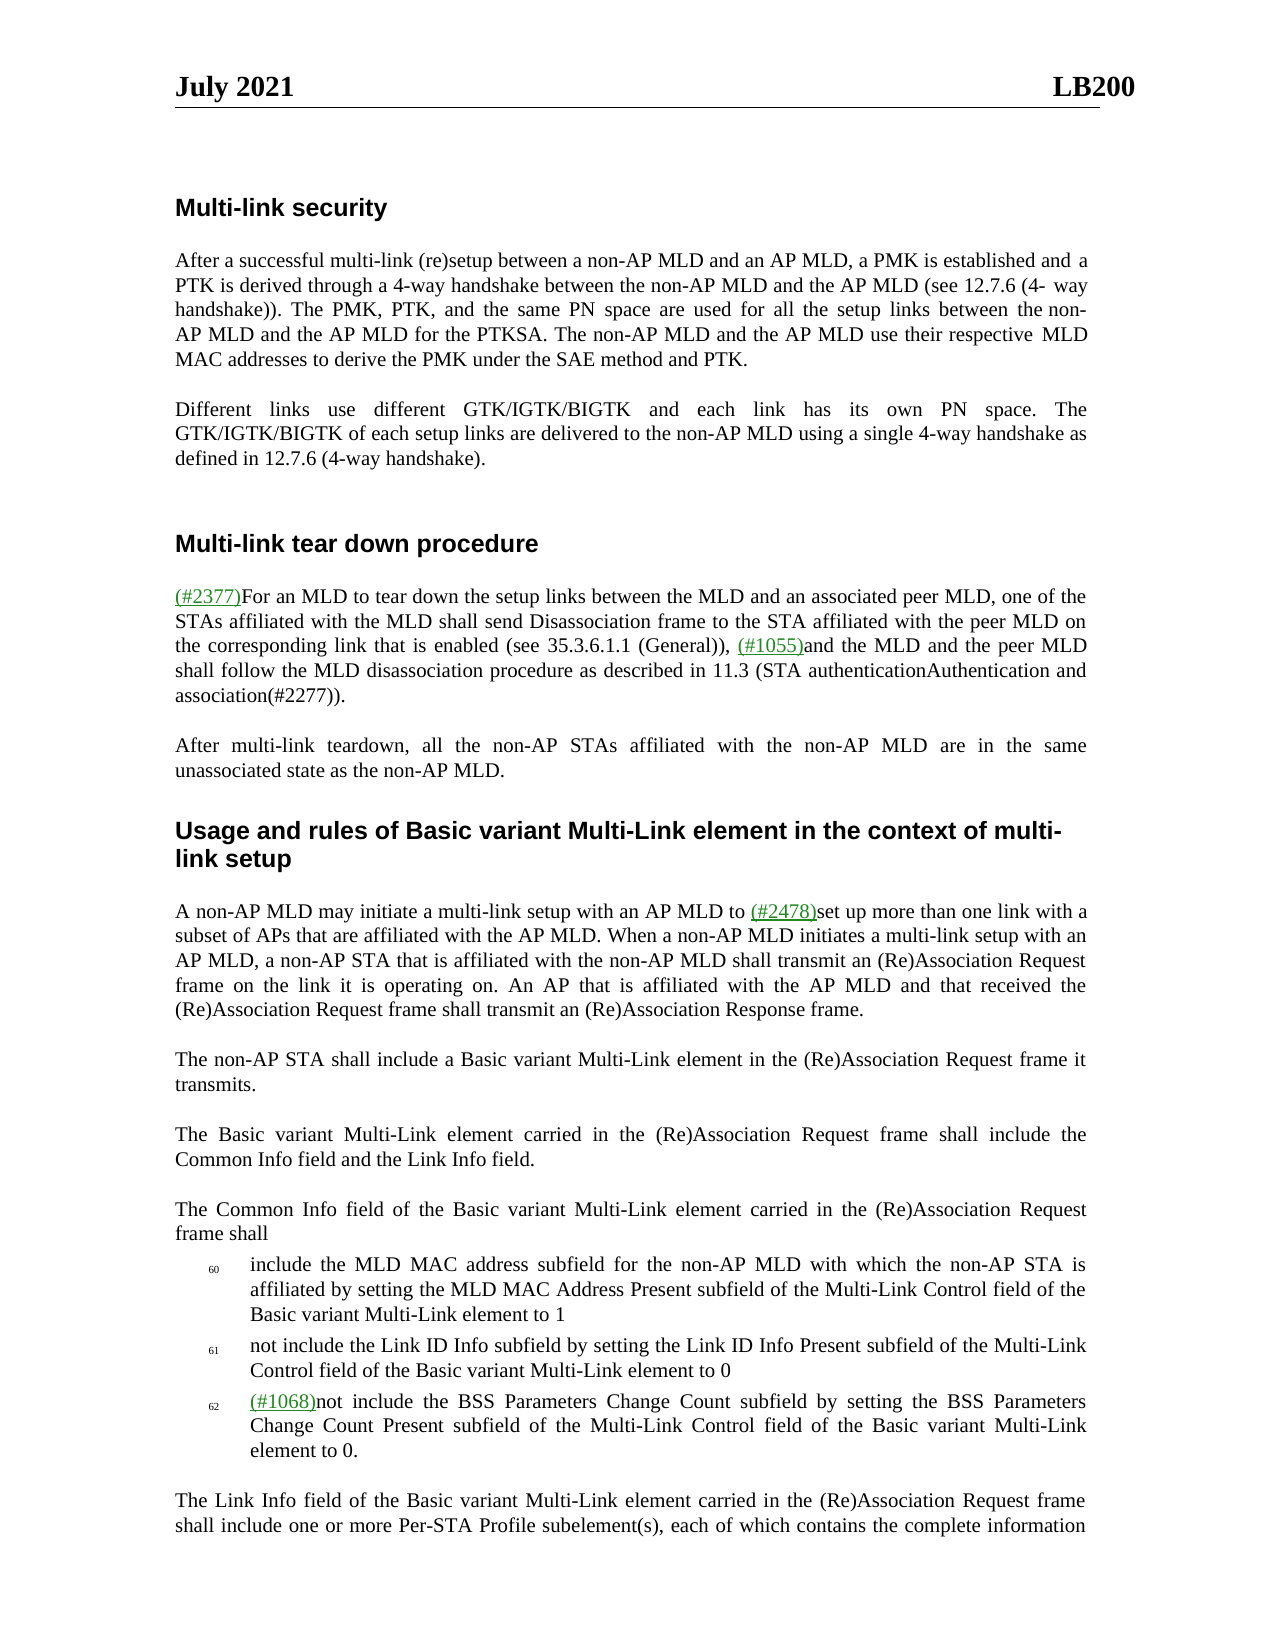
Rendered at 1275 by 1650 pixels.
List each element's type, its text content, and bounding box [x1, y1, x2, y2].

text After a successful multi-link (re)setup between a non-AP MLD and an AP MLD, a PMK is established and a PTK is derived through a 4-way handshake between the non-AP MLD and the AP MLD (see 12.7.6 (4- way handshake)). The PMK, PTK, and the same PN space are used for all the setup links between the non-AP MLD and the AP MLD for the PTKSA. The non-AP MLD and the AP MLD use their respective MLD MAC addresses to derive the PMK under the SAE method and PTK. [175, 248, 1088, 371]
list not include the Link ID Info subfield by setting the Link ID Info Present subfield of the Multi-Link Control field of the Basic variant Multi-Link element to 0 [208, 1333, 1088, 1382]
text Different links use different GTK/IGTK/BIGTK and each link has its own PN space. The GTK/IGTK/BIGTK of each setup links are delivered to the non-AP MLD using a single 4-way handshake as defined in 12.7.6 (4-way handshake). [175, 397, 1088, 470]
subtitle Multi-link security [175, 193, 1100, 222]
text The Common Info field of the Basic variant Multi-Link element carried in the (Re)Association Request frame shall [175, 1197, 1088, 1245]
text The Basic variant Multi-Link element carried in the (Re)Association Request frame shall include the Common Info field and the Link Info field. [175, 1122, 1088, 1171]
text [175, 1488, 1088, 1537]
text The non-AP STA shall include a Basic variant Multi-Link element in the (Re)Association Request frame it transmits. [175, 1047, 1088, 1096]
list include the MLD MAC address subfield for the non-AP MLD with which the non-AP STA is affiliated by setting the MLD MAC Address Present subfield of the Multi-Link Control field of the Basic variant Multi-Link element to 1 [208, 1252, 1088, 1326]
text After multi-link teardown, all the non-AP STAs affiliated with the non-AP MLD are in the same unassociated state as the non-AP MLD. [175, 733, 1088, 782]
text (#2377)For an MLD to tear down the setup links between the MLD and an associated peer MLD, one of the STAs affiliated with the MLD shall send Disassociation frame to the STA affiliated with the peer MLD on the corresponding link that is enabled (see 35.3.6.1.1 (General)), (#1055)and the MLD and the peer MLD shall follow the MLD disassociation procedure as described in 11.3 (STA authenticationAuthentication and association(#2277)). [175, 584, 1088, 707]
text A non-AP MLD may initiate a multi-link setup with an AP MLD to (#2478)set up more than one link with a subset of APs that are affiliated with the AP MLD. When a non-AP MLD initiates a multi-link setup with an AP MLD, a non-AP STA that is affiliated with the non-AP MLD shall transmit an (Re)Association Request frame on the link it is operating on. An AP that is affiliated with the AP MLD and that received the (Re)Association Request frame shall transmit an (Re)Association Response frame. [175, 898, 1088, 1021]
list (#1068)not include the BSS Parameters Change Count subfield by setting the BSS Parameters Change Count Present subfield of the Multi-Link Control field of the Basic variant Multi-Link element to 0. [208, 1389, 1088, 1462]
subtitle Usage and rules of Basic variant Multi-Link element in the context of multi-link setup [175, 816, 1100, 873]
subtitle Multi-link tear down procedure [175, 529, 1100, 558]
